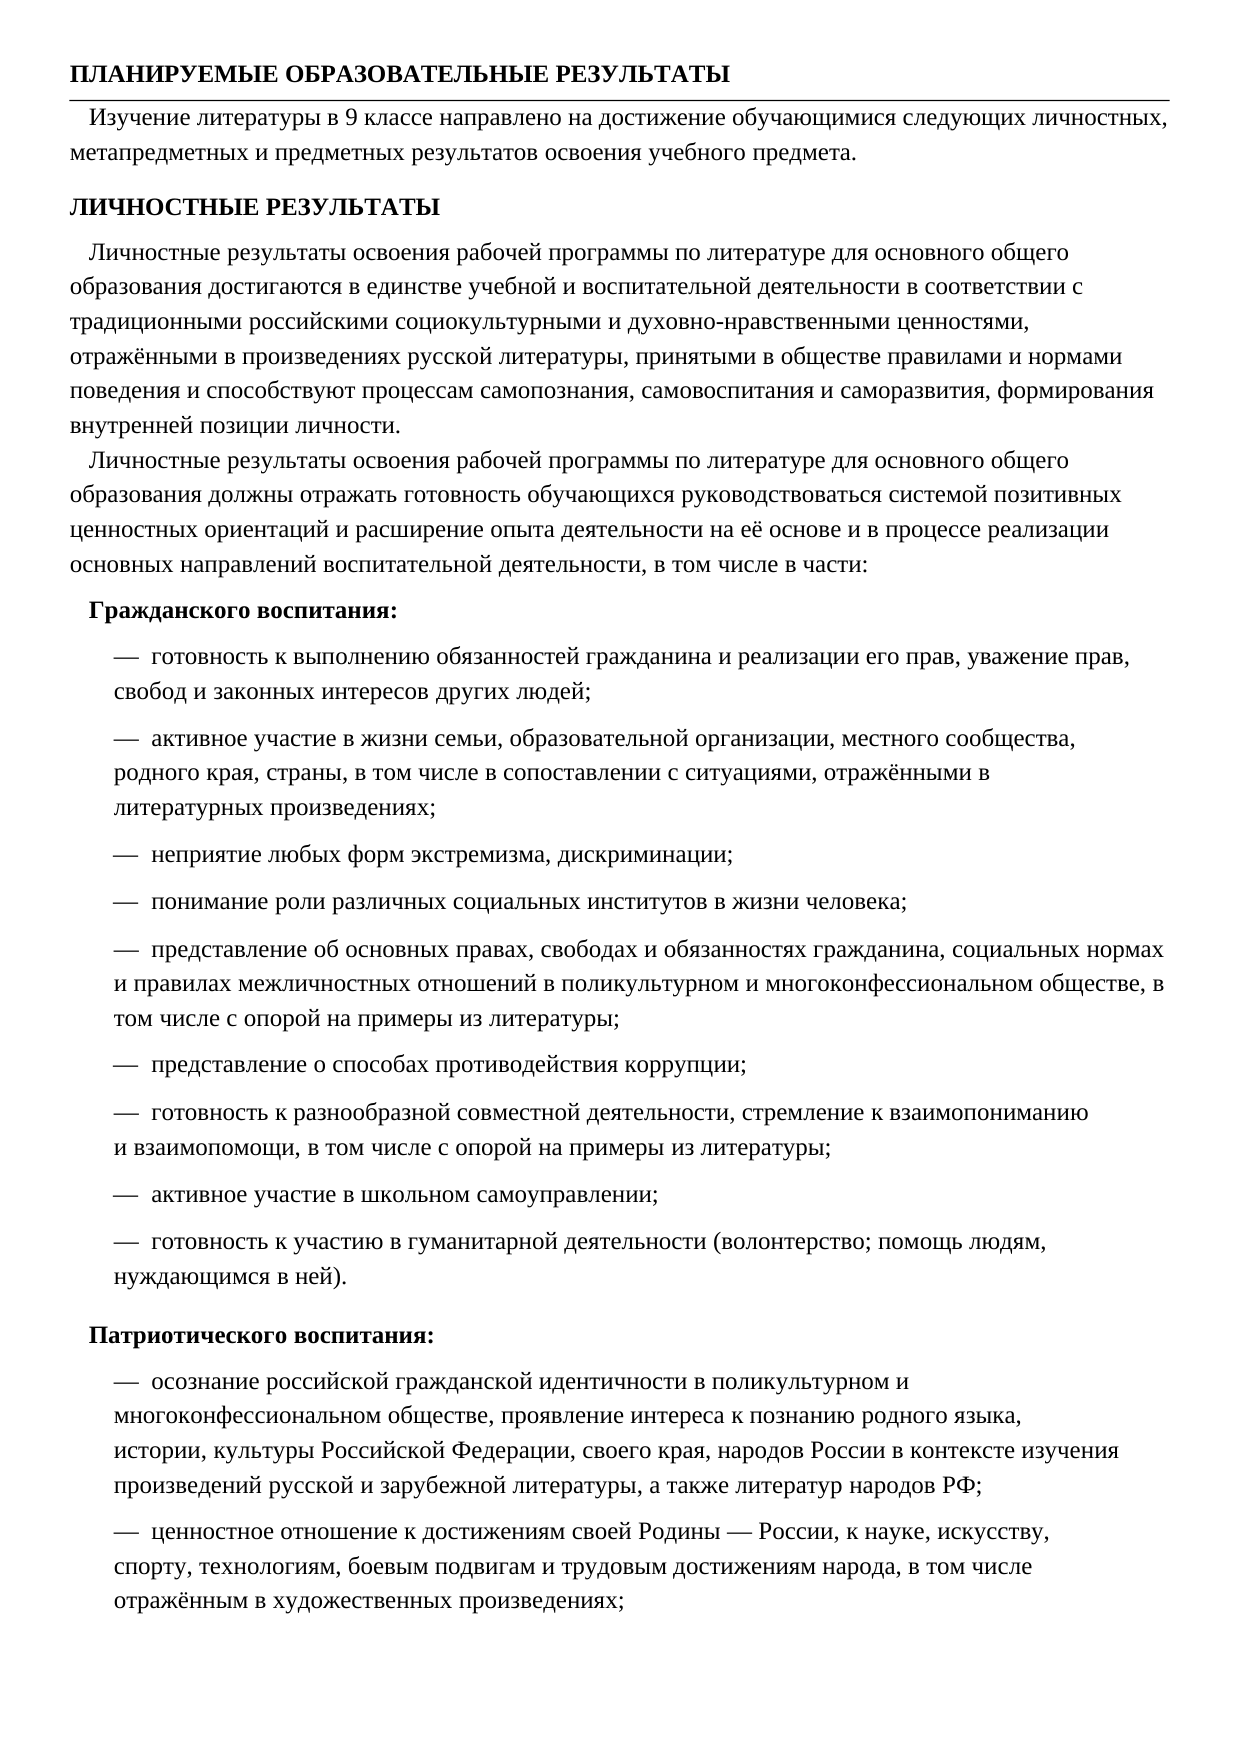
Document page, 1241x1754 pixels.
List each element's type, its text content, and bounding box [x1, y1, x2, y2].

list готовность к выполнению обязанностей гражданина и реализации его прав, уважение прав, свобод и законных интересов других людей; [113, 641, 1131, 704]
list неприятие любых форм экстремизма, дискриминации; [113, 839, 1236, 867]
text Личностные результаты освоения рабочей программы по литературе для основного общего образования достигаются в единстве учебной и воспитательной деятельности в соответствии с традиционными российскими социокультурными и духовно-нравственными ценностями, отражёнными в произведениях русской литературы, принятыми в обществе правилами и нормами поведения и способствуют процессам самопознания, самовоспитания и саморазвития, формирования внутренней позиции личности. [69, 237, 1157, 439]
list активное участие в школьном самоуправлении; [113, 1179, 1236, 1208]
subtitle Патриотического воспитания: [88, 1320, 1236, 1348]
text Личностные результаты освоения рабочей программы по литературе для основного общего образования должны отражать готовность обучающихся руководствоваться системой позитивных ценностных ориентаций и расширение опыта деятельности на её основе и в процессе реализации основных направлений воспитательной деятельности, в том числе в части: [69, 445, 1147, 578]
list готовность к разнообразной совместной деятельности, стремление к взаимопониманию и взаимопомощи, в том числе с опорой на примеры из литературы; [113, 1097, 1108, 1161]
text Изучение литературы в 9 классе направлено на достижение обучающимися следующих личностных, метапредметных и предметных результатов освоения учебного предмета. [69, 102, 1171, 166]
list осознание российской гражданской идентичности в поликультурном и многоконфессиональном обществе, проявление интереса к познанию родного языка, истории, культуры Российской Федерации, своего края, народов России в контексте изучения произведений русской и зарубежной литературы, а также литератур народов РФ; [113, 1366, 1121, 1498]
subtitle ЛИЧНОСТНЫЕ РЕЗУЛЬТАТЫ [69, 192, 1236, 221]
list ценностное отношение к достижениям своей Родины — России, к науке, искусству, спорту, технологиям, боевым подвигам и трудовым достижениям народа, в том числе отражённым в художественных произведениях; [113, 1516, 1135, 1614]
list готовность к участию в гуманитарной деятельности (волонтерство; помощь людям, нуждающимся в ней). [113, 1226, 1047, 1290]
list представление об основных правах, свободах и обязанностях гражданина, социальных нормах и правилах межличностных отношений в поликультурном и многоконфессиональном обществе, в том числе с опорой на примеры из литературы; [113, 934, 1165, 1032]
subtitle ПЛАНИРУЕМЫЕ ОБРАЗОВАТЕЛЬНЫЕ РЕЗУЛЬТАТЫ [69, 59, 1236, 87]
subtitle Гражданского воспитания: [88, 595, 1236, 624]
list понимание роли различных социальных институтов в жизни человека; [113, 886, 1236, 915]
list представление о способах противодействия коррупции; [113, 1049, 1236, 1078]
list активное участие в жизни семьи, образовательной организации, местного сообщества, родного края, страны, в том числе в сопоставлении с ситуациями, отражёнными в литературных произведениях; [113, 723, 1146, 821]
